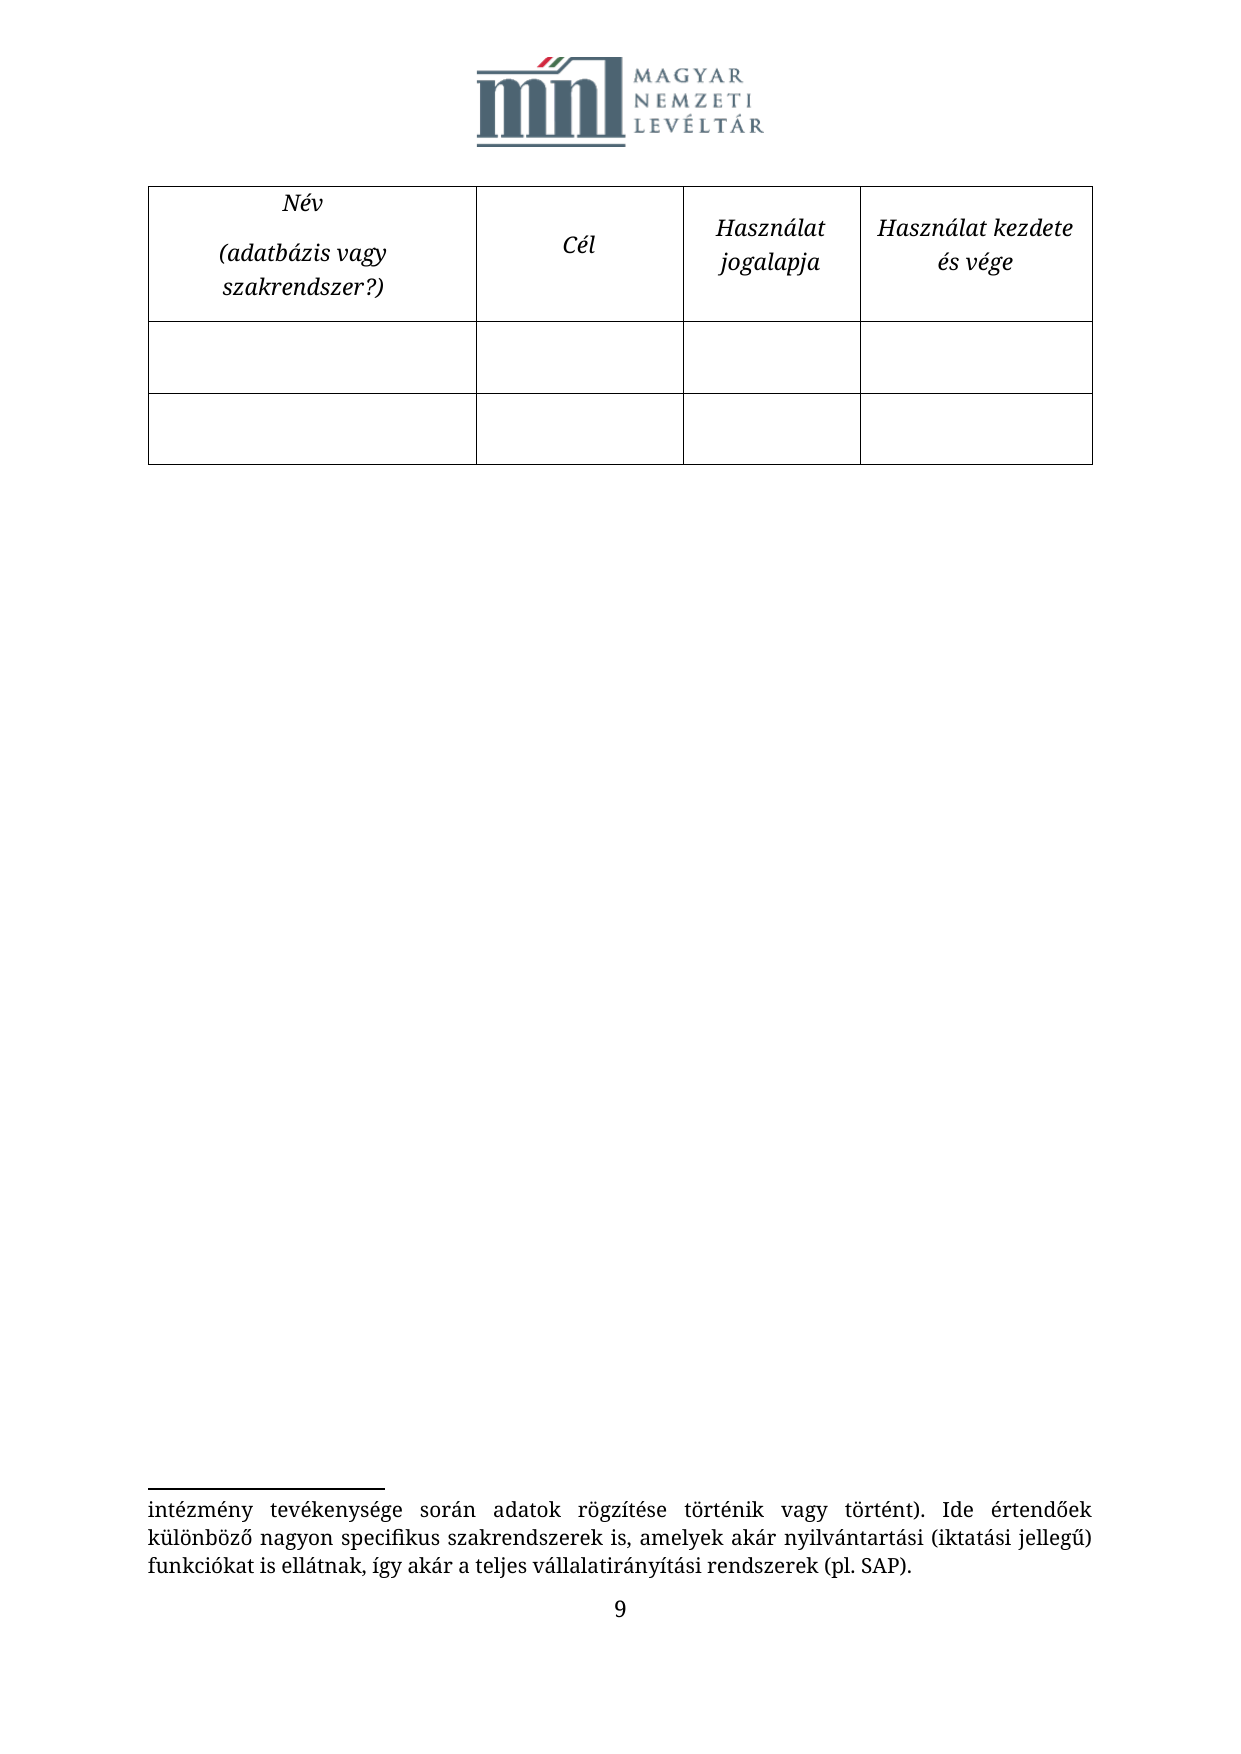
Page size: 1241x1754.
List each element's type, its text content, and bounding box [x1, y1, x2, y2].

table_cell [149, 394, 476, 464]
table_header Cél [477, 187, 683, 321]
table_cell [684, 394, 860, 464]
picture [476, 57, 764, 147]
table_header Név (adatbázis vagy szakrendszer?) [149, 187, 476, 321]
table_cell [861, 322, 1092, 392]
table_cell [477, 394, 683, 464]
table_cell [477, 322, 683, 392]
table_header Használat kezdete és vége [861, 187, 1092, 321]
table_cell [861, 394, 1092, 464]
table_header Használat jogalapja [684, 187, 860, 321]
table_cell [149, 322, 476, 392]
table_cell [684, 322, 860, 392]
